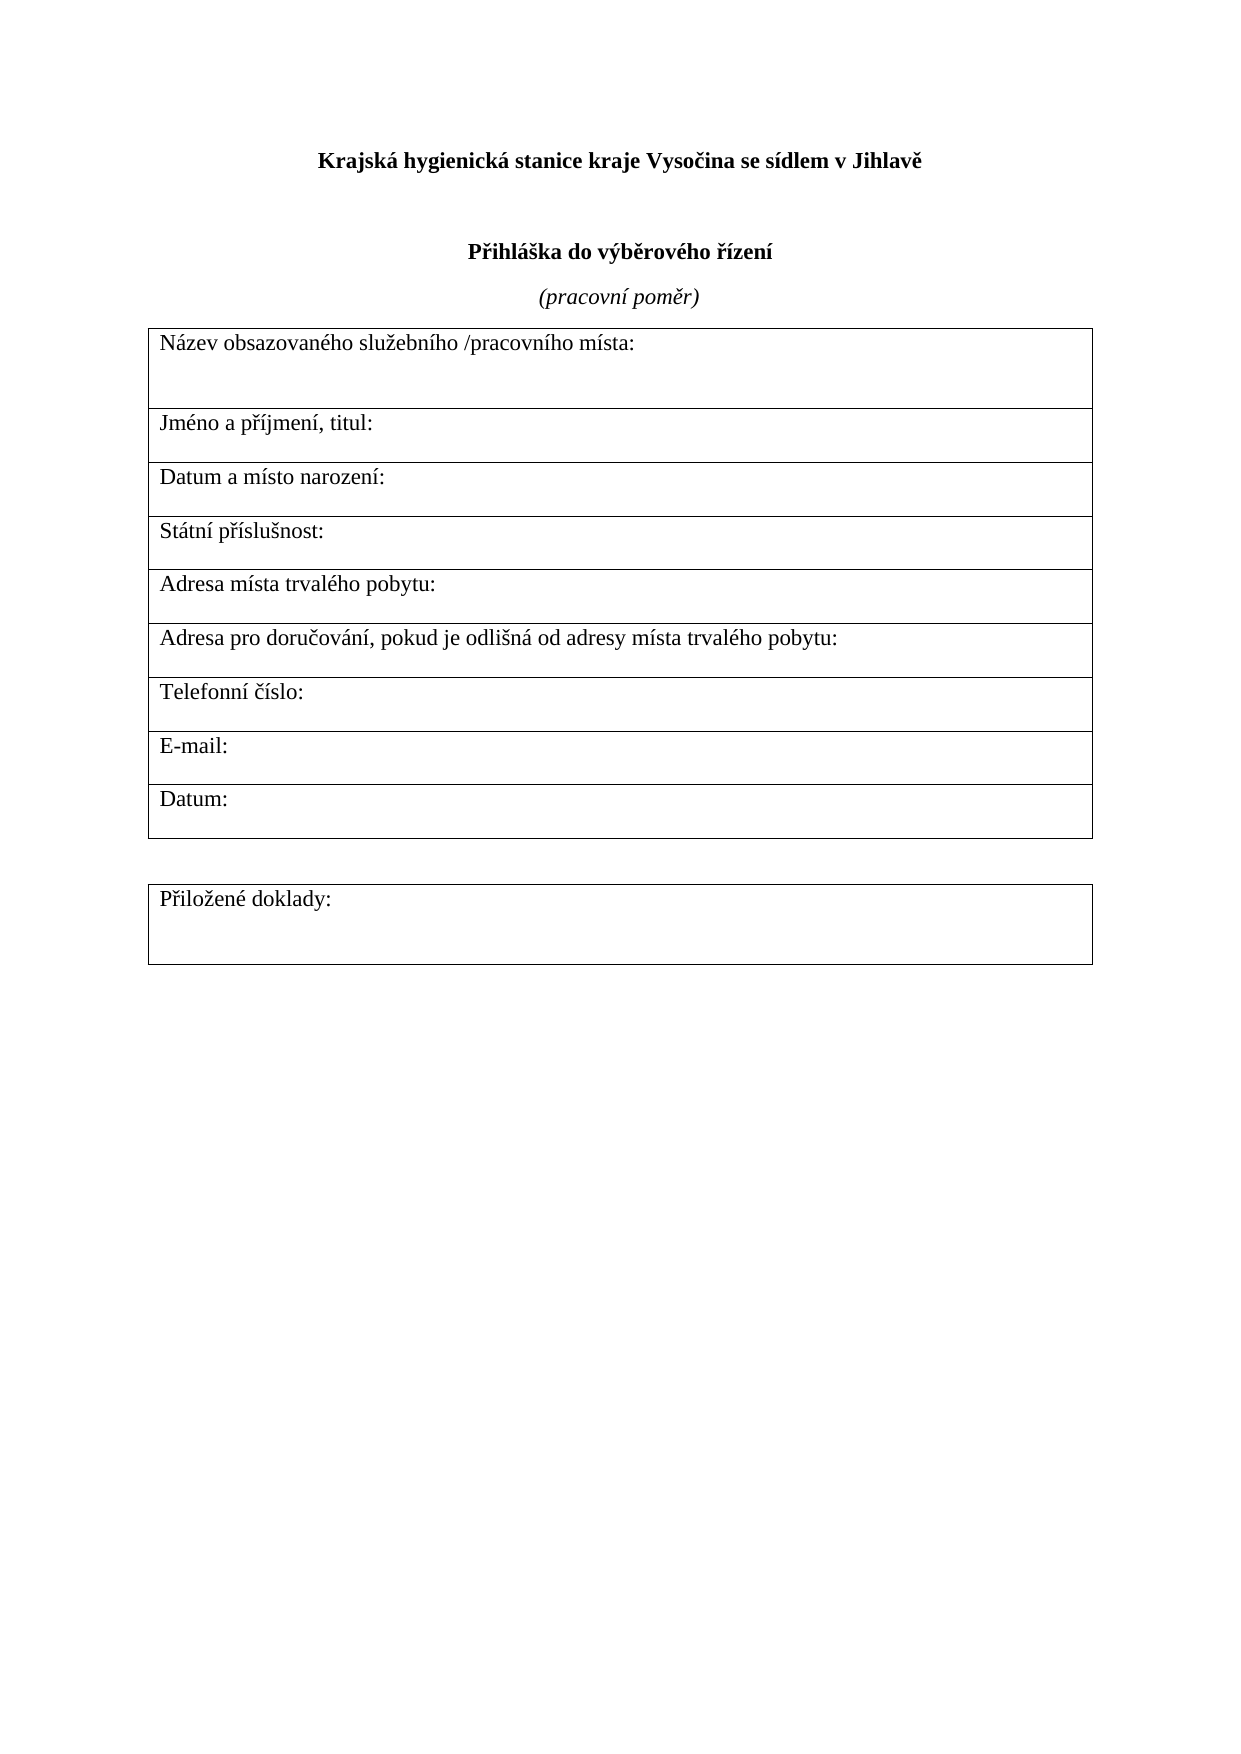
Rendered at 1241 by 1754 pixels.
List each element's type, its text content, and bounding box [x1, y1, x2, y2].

table_cell Adresa pro doručování, pokud je odlišná od adresy místa trvalého pobytu: [149, 624, 1092, 677]
text Krajská hygienická stanice kraje Vysočina se sídlem v Jihlavě [148, 148, 1093, 174]
table_cell Datum a místo narození: [149, 463, 1092, 516]
table_cell Datum: [149, 785, 1092, 838]
text Přihláška do výběrového řízení [148, 238, 1093, 264]
table_cell Adresa místa trvalého pobytu: [149, 570, 1092, 623]
table_header Přiložené doklady: [149, 885, 1092, 964]
table_cell E-mail: [149, 732, 1092, 784]
table_cell Telefonní číslo: [149, 678, 1092, 731]
table_header Název obsazovaného služebního /pracovního místa: [149, 329, 1092, 408]
table_cell Státní příslušnost: [149, 517, 1092, 569]
text (pracovní poměr) [148, 283, 1093, 309]
table_cell Jméno a příjmení, titul: [149, 409, 1092, 462]
